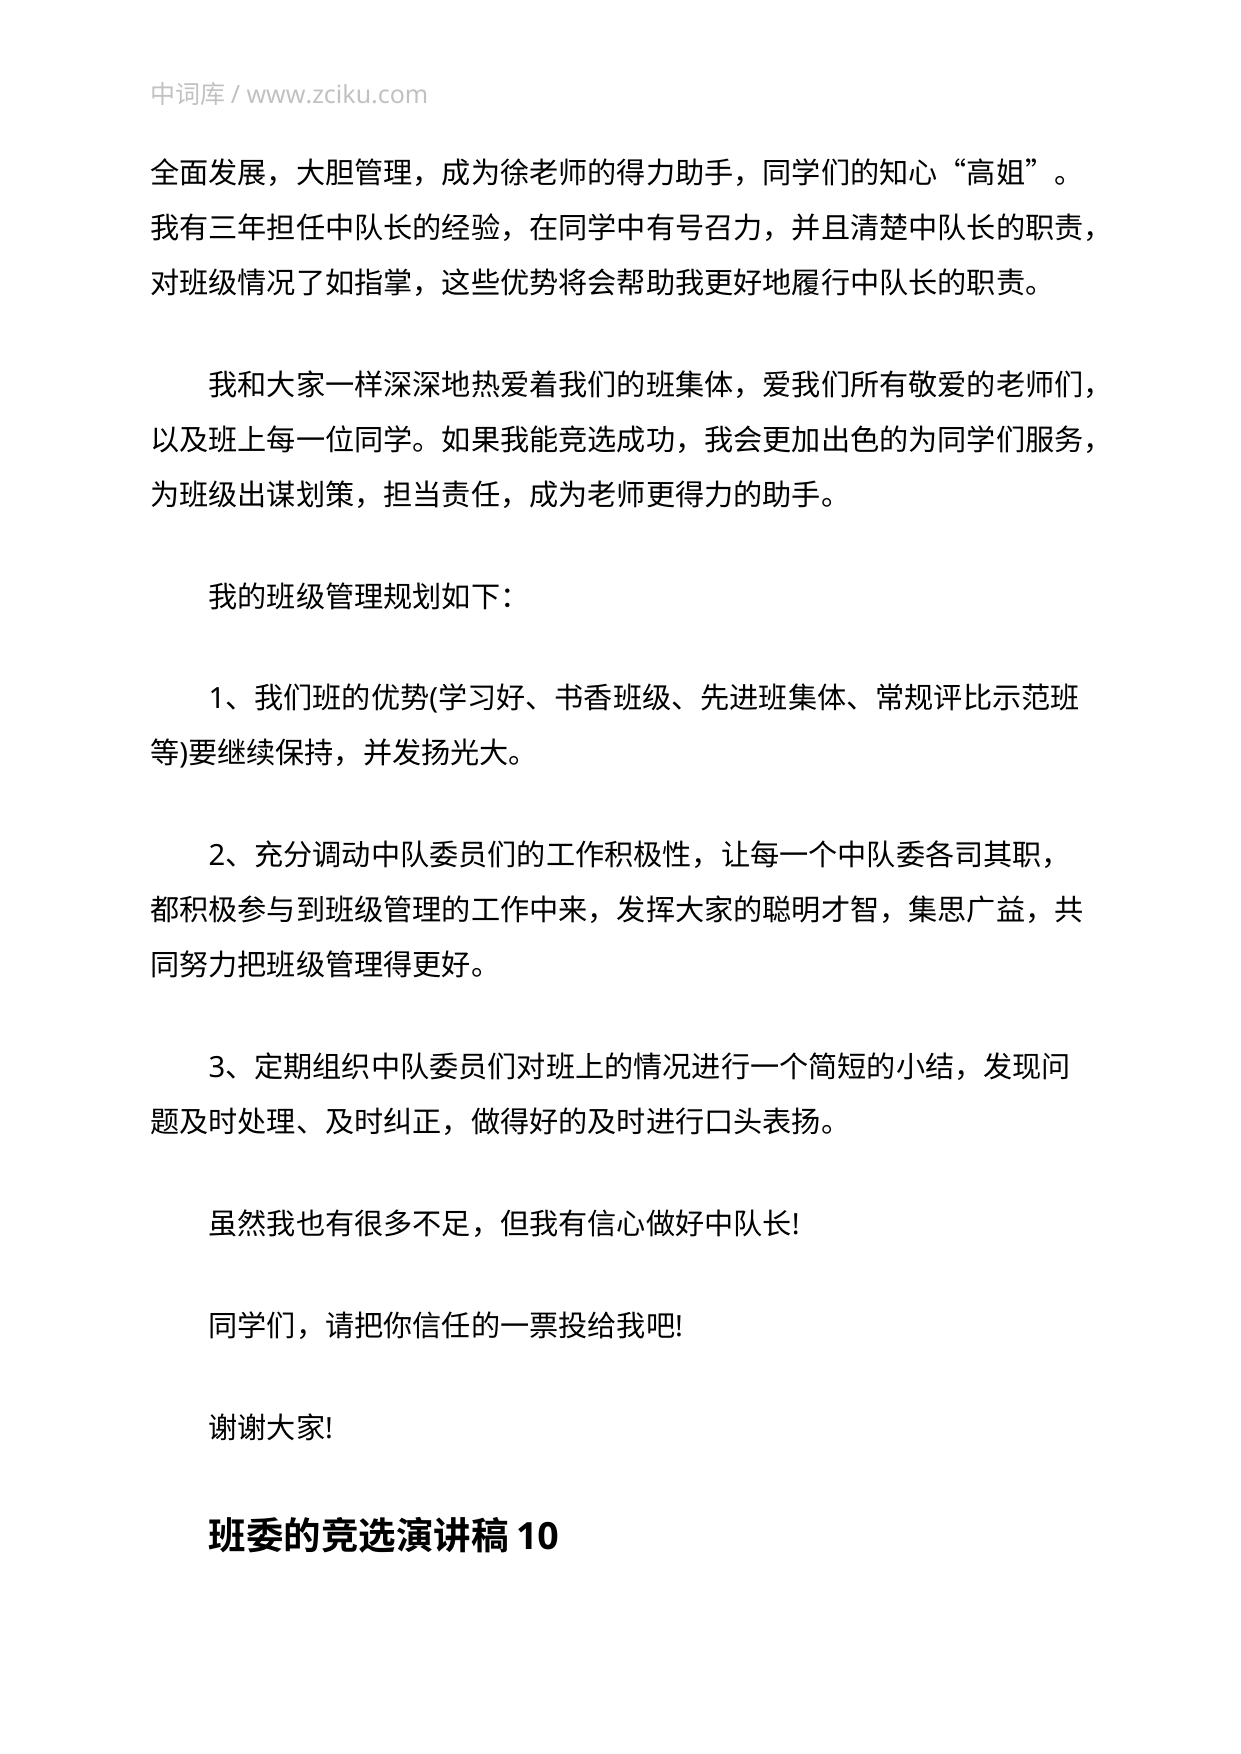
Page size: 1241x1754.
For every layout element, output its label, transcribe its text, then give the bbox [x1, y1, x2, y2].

text 3、定期组织中队委员们对班上的情况进行一个简短的小结，发现问题及时处理、及时纠正，做得好的及时进行口头表扬。 [150, 1043, 1090, 1141]
text 我的班级管理规划如下： [150, 573, 1090, 615]
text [150, 150, 1090, 302]
text 同学们，请把你信任的一票投给我吧! [150, 1302, 1090, 1345]
text 1、我们班的优势(学习好、书香班级、先进班集体、常规评比示范班等)要继续保持，并发扬光大。 [150, 675, 1090, 772]
text 2、充分调动中队委员们的工作积极性，让每一个中队委各司其职，都积极参与到班级管理的工作中来，发挥大家的聪明才智，集思广益，共同努力把班级管理得更好。 [150, 832, 1090, 984]
text 班委的竞选演讲稿10 [150, 1506, 1090, 1561]
text 我和大家一样深深地热爱着我们的班集体，爱我们所有敬爱的老师们，以及班上每一位同学。如果我能竞选成功，我会更加出色的为同学们服务，为班级出谋划策，担当责任，成为老师更得力的助手。 [150, 362, 1090, 514]
text 虽然我也有很多不足，但我有信心做好中队长! [150, 1200, 1090, 1243]
text 谢谢大家! [150, 1404, 1090, 1447]
